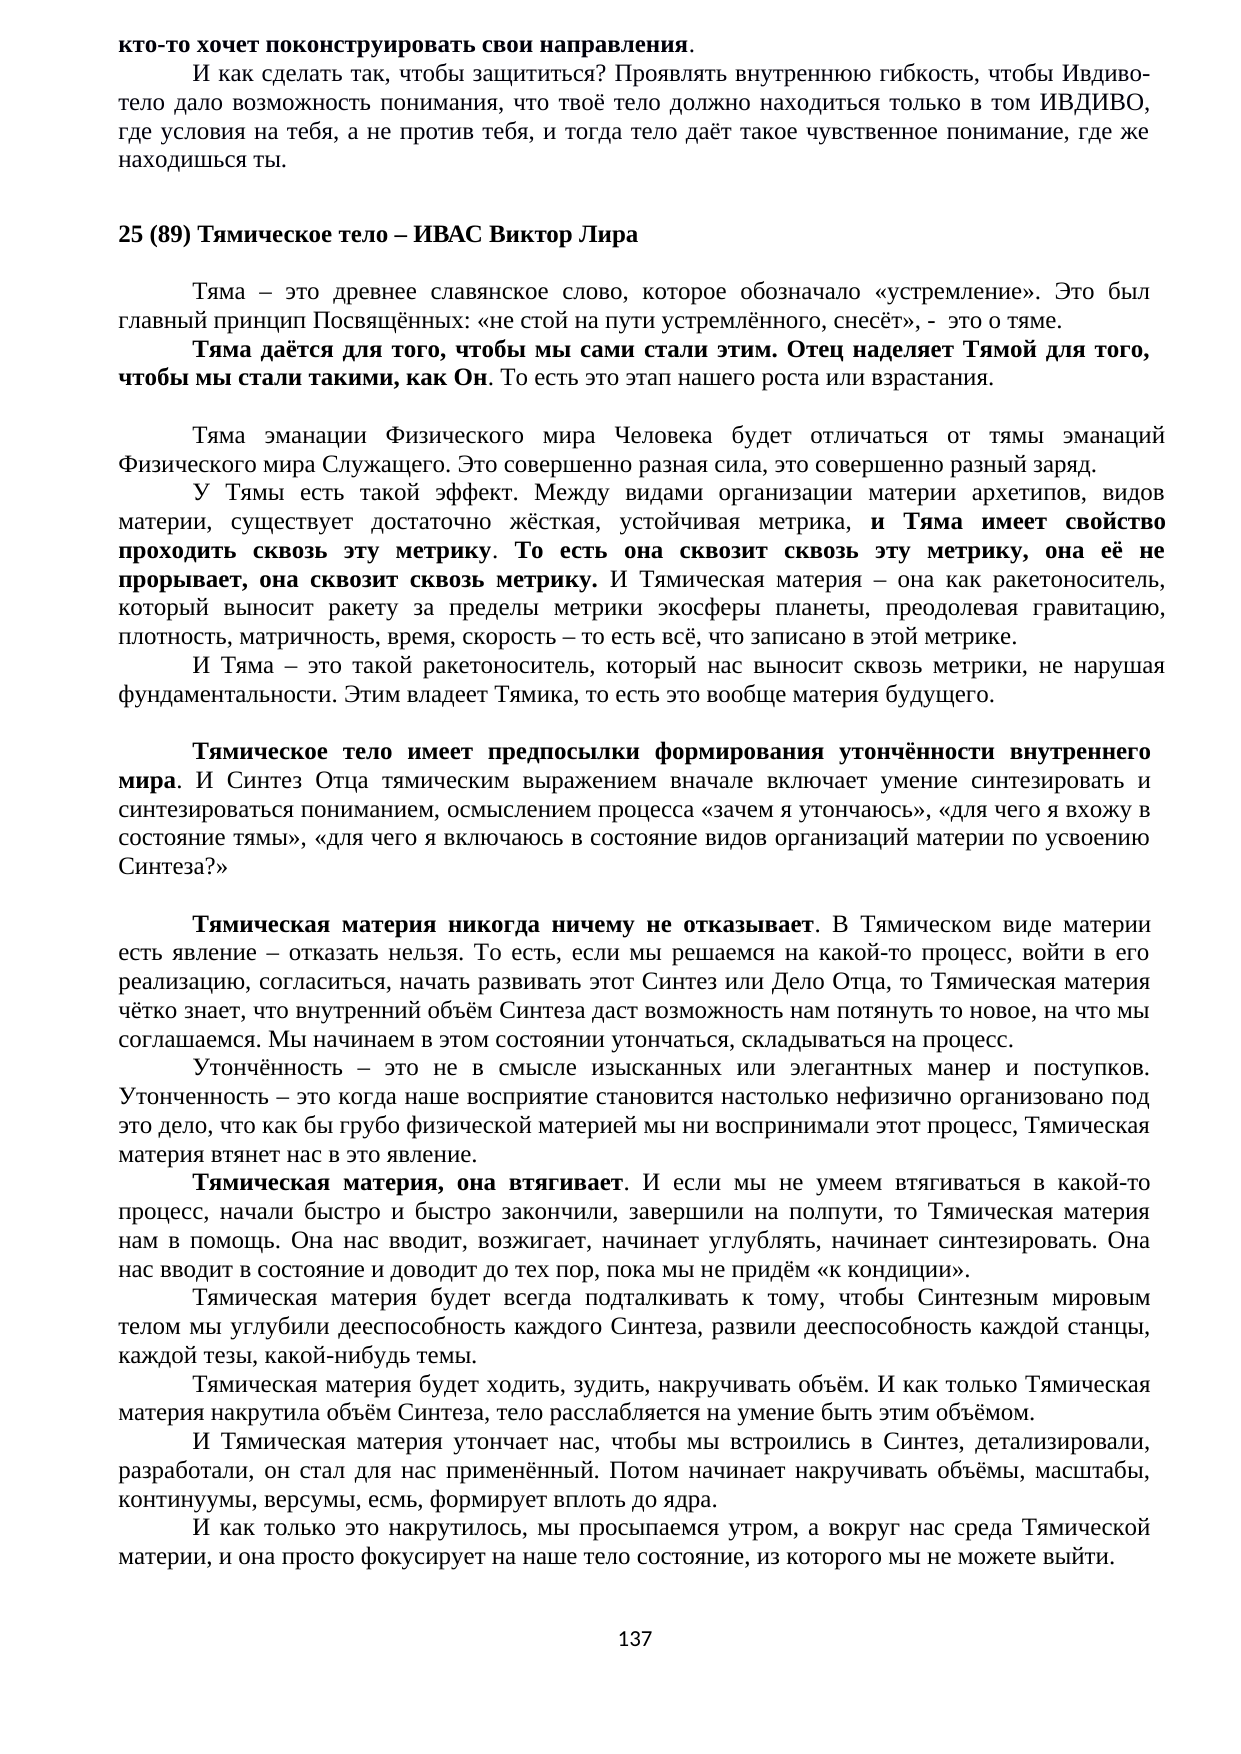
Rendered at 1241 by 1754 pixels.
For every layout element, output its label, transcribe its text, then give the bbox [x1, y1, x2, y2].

text Тямическая материя будет всегда подталкивать к тому, чтобы Синтезным мировым телом мы углубили дееспособность каждого Синтеза, развили дееспособность каждой станцы, каждой тезы, какой-нибудь темы. [118, 1282, 1152, 1369]
text Тямическая материя, она втягивает. И если мы не умеем втягиваться в какой-то процесс, начали быстро и быстро закончили, завершили на полпути, то Тямическая материя нам в помощь. Она нас вводит, возжигает, начинает углублять, начинает синтезировать. Она нас вводит в состояние и доводит до тех пор, пока мы не придём «к кондиции». [118, 1167, 1152, 1282]
text Тяма – это древнее славянское слово, которое обозначало «устремление». Это был главный принцип Посвящённых: «не стой на пути устремлённого, снесёт», - это о тяме. [118, 276, 1152, 334]
text И как только это накрутилось, мы просыпаемся утром, а вокруг нас среда Тямической материи, и она просто фокусирует на наше тело состояние, из которого мы не можете выйти. [118, 1512, 1152, 1570]
text Утончённость – это не в смысле изысканных или элегантных манер и поступков. Утонченность – это когда наше восприятие становится настолько нефизично организовано под это дело, что как бы грубо физической материей мы ни воспринимали этот процесс, Тямическая материя втянет нас в это явление. [118, 1052, 1152, 1167]
text И Тямическая материя утончает нас, чтобы мы встроились в Синтез, детализировали, разработали, он стал для нас применённый. Потом начинает накручивать объёмы, масштабы, континуумы, версумы, есмь, формирует вплоть до ядра. [118, 1426, 1152, 1512]
text Тямическая материя никогда ничему не отказывает. В Тямическом виде материи есть явление – отказать нельзя. То есть, если мы решаемся на какой-то процесс, войти в его реализацию, согласиться, начать развивать этот Синтез или Дело Отца, то Тямическая материя чётко знает, что внутренний объём Синтеза даст возможность нам потянуть то новое, на что мы соглашаемся. Мы начинаем в этом состоянии утончаться, складываться на процесс. [118, 909, 1152, 1052]
subtitle 25 (89) Тямическое тело – ИВАС Виктор Лира [118, 219, 1152, 247]
text Тяма эманации Физического мира Человека будет отличаться от тямы эманаций Физического мира Служащего. Это совершенно разная сила, это совершенно разный заряд. [118, 420, 1166, 477]
text Тямическое тело имеет предпосылки формирования утончённости внутреннего мира. И Синтез Отца тямическим выражением вначале включает умение синтезировать и синтезироваться пониманием, осмыслением процесса «зачем я утончаюсь», «для чего я вхожу в состояние тямы», «для чего я включаюсь в состояние видов организаций материи по усвоению Синтеза?» [118, 736, 1152, 880]
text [118, 29, 1152, 58]
text И как сделать так, чтобы защититься? Проявлять внутреннюю гибкость, чтобы Ивдиво-тело дало возможность понимания, что твоё тело должно находиться только в том ИВДИВО, где условия на тебя, а не против тебя, и тогда тело даёт такое чувственное понимание, где же находишься ты. [118, 58, 1152, 173]
text У Тямы есть такой эффект. Между видами организации материи архетипов, видов материи, существует достаточно жёсткая, устойчивая метрика, и Тяма имеет свойство проходить сквозь эту метрику. То есть она сквозит сквозь эту метрику, она её не прорывает, она сквозит сквозь метрику. И Тямическая материя – она как ракетоноситель, который выносит ракету за пределы метрики экосферы планеты, преодолевая гравитацию, плотность, матричность, время, скорость – то есть всё, что записано в этой метрике. [118, 477, 1166, 650]
text Тямическая материя будет ходить, зудить, накручивать объём. И как только Тямическая материя накрутила объём Синтеза, тело расслабляется на умение быть этим объёмом. [118, 1369, 1152, 1426]
text Тяма даётся для того, чтобы мы сами стали этим. Отец наделяет Тямой для того, чтобы мы стали такими, как Он. То есть это этап нашего роста или взрастания. [118, 334, 1152, 391]
text И Тяма – это такой ракетоноситель, который нас выносит сквозь метрики, не нарушая фундаментальности. Этим владеет Тямика, то есть это вообще материя будущего. [118, 650, 1166, 707]
